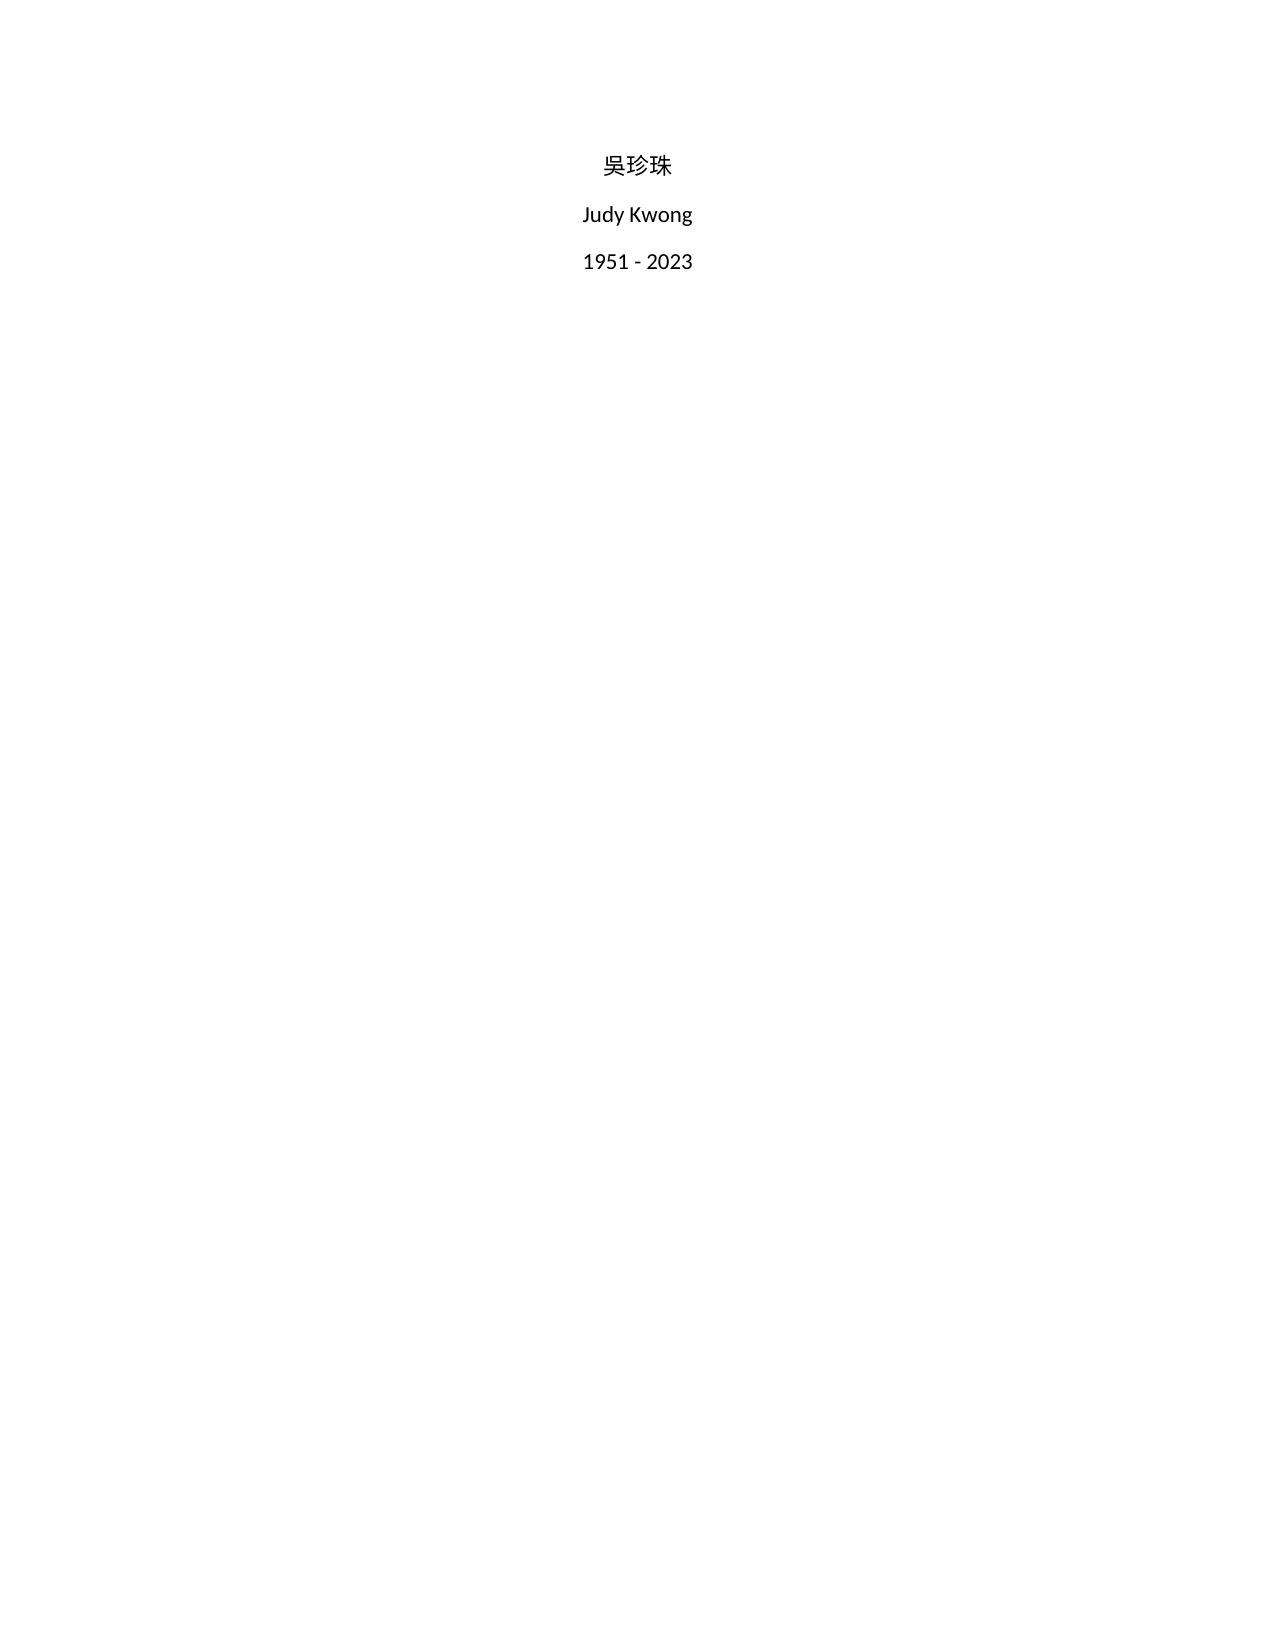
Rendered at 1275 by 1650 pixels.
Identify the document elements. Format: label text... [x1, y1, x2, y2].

text 1951 - 2023 [150, 247, 1125, 275]
text Judy Kwong [150, 200, 1125, 228]
text 吳珍珠 [150, 150, 1125, 181]
